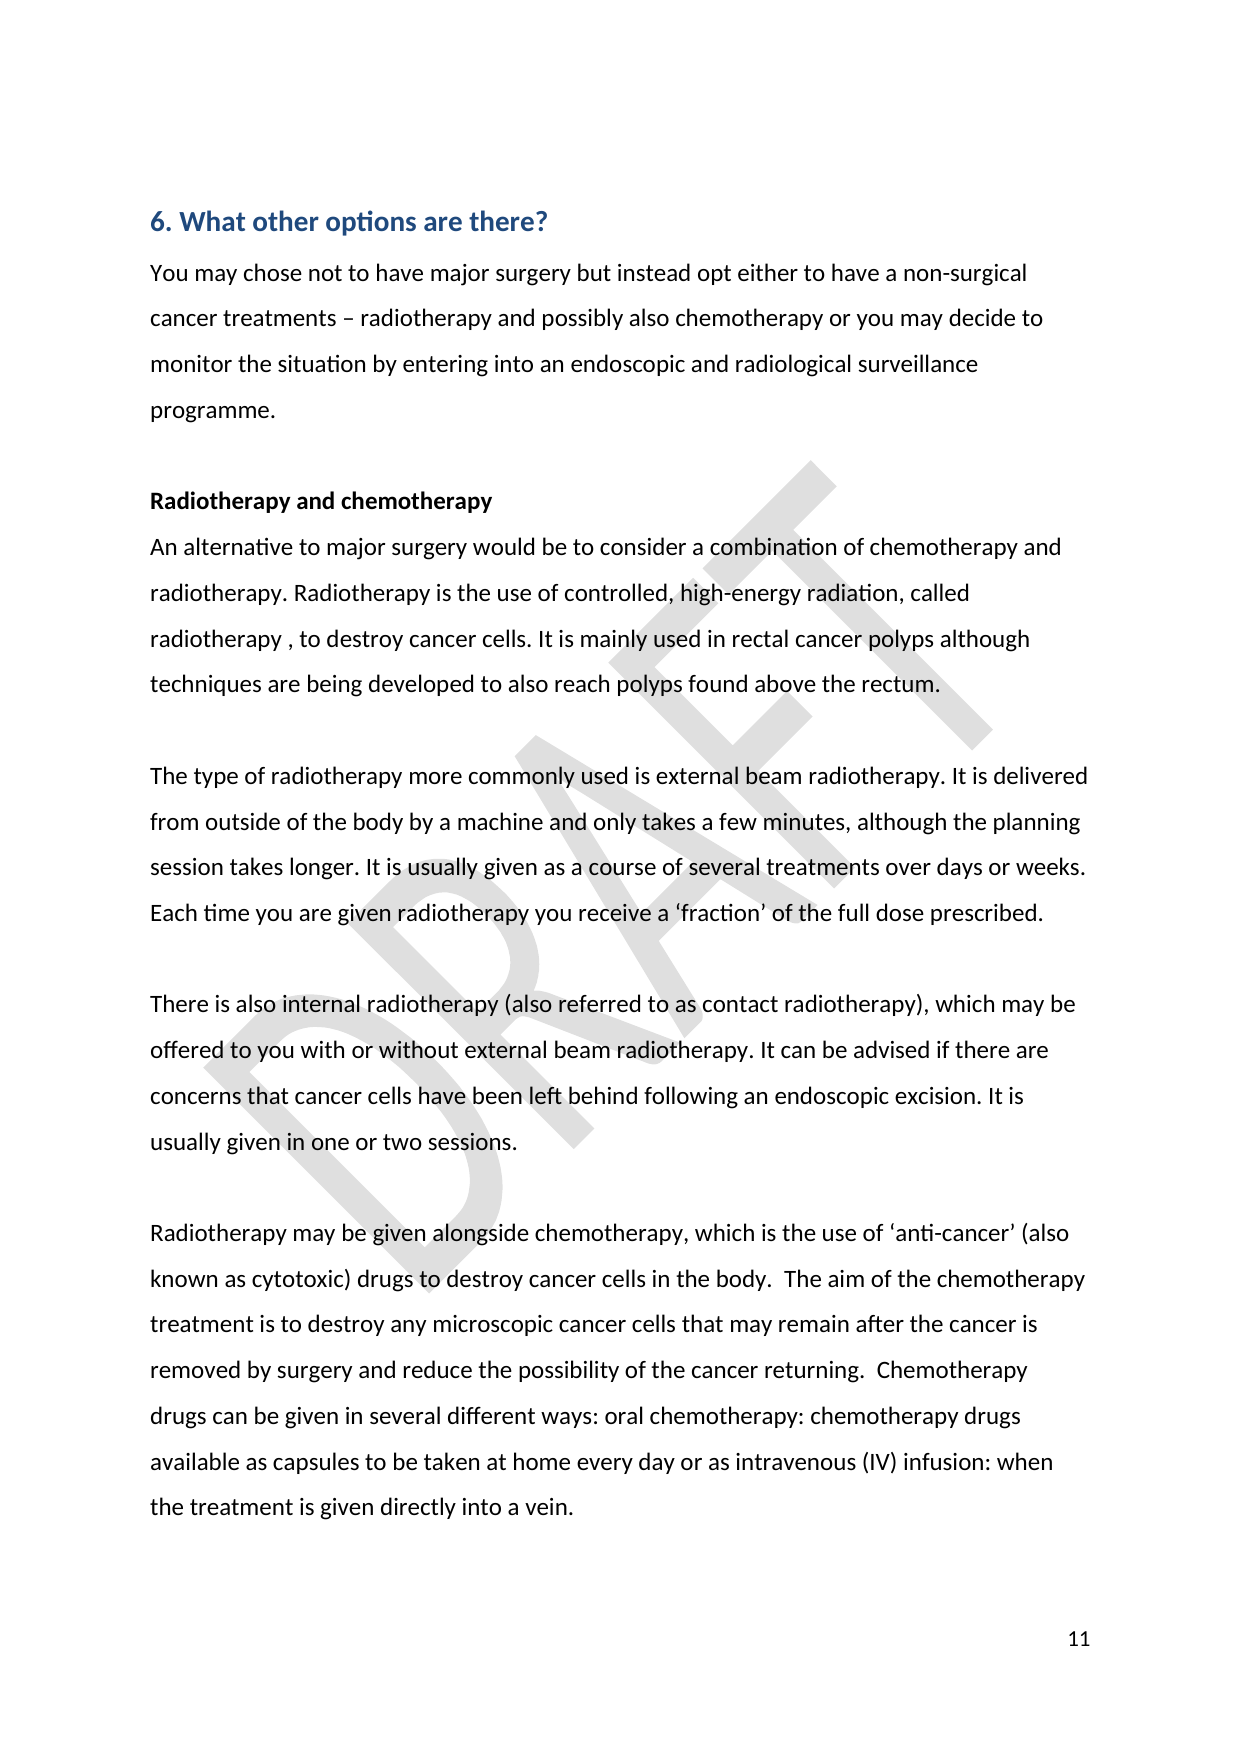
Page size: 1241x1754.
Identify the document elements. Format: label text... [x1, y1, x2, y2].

text An alternative to major surgery would be to consider a combination of chemotherapy and radiotherapy. Radiotherapy is the use of controlled, high-energy radiation, called radiotherapy , to destroy cancer cells. It is mainly used in rectal cancer polyps although techniques are being developed to also reach polyps found above the rectum. [150, 531, 1090, 699]
text Radiotherapy may be given alongside chemotherapy, which is the use of ‘anti-cancer’ (also known as cytotoxic) drugs to destroy cancer cells in the body. The aim of the chemotherapy treatment is to destroy any microscopic cancer cells that may remain after the cancer is removed by surgery and reduce the possibility of the cancer returning. Chemotherapy drugs can be given in several different ways: oral chemotherapy: chemotherapy drugs available as capsules to be taken at home every day or as intravenous (IV) infusion: when the treatment is given directly into a vein. [150, 1217, 1090, 1522]
text The type of radiotherapy more commonly used is external beam radiotherapy. It is delivered from outside of the body by a machine and only takes a few minutes, although the planning session takes longer. It is usually given as a course of several treatments over days or weeks. Each time you are given radiotherapy you receive a ‘fraction’ of the full dose prescribed. [150, 760, 1090, 928]
text 6. What other options are there? [150, 203, 1090, 239]
text You may chose not to have major surgery but instead opt either to have a non-surgical cancer treatments – radiotherapy and possibly also chemotherapy or you may decide to monitor the situation by entering into an endoscopic and radiological surveillance programme. [150, 257, 1090, 424]
text Radiotherapy and chemotherapy [150, 486, 1090, 516]
text There is also internal radiotherapy (also referred to as contact radiotherapy), which may be offered to you with or without external beam radiotherapy. It can be advised if there are concerns that cancer cells have been left behind following an endoscopic excision. It is usually given in one or two sessions. [150, 988, 1090, 1156]
